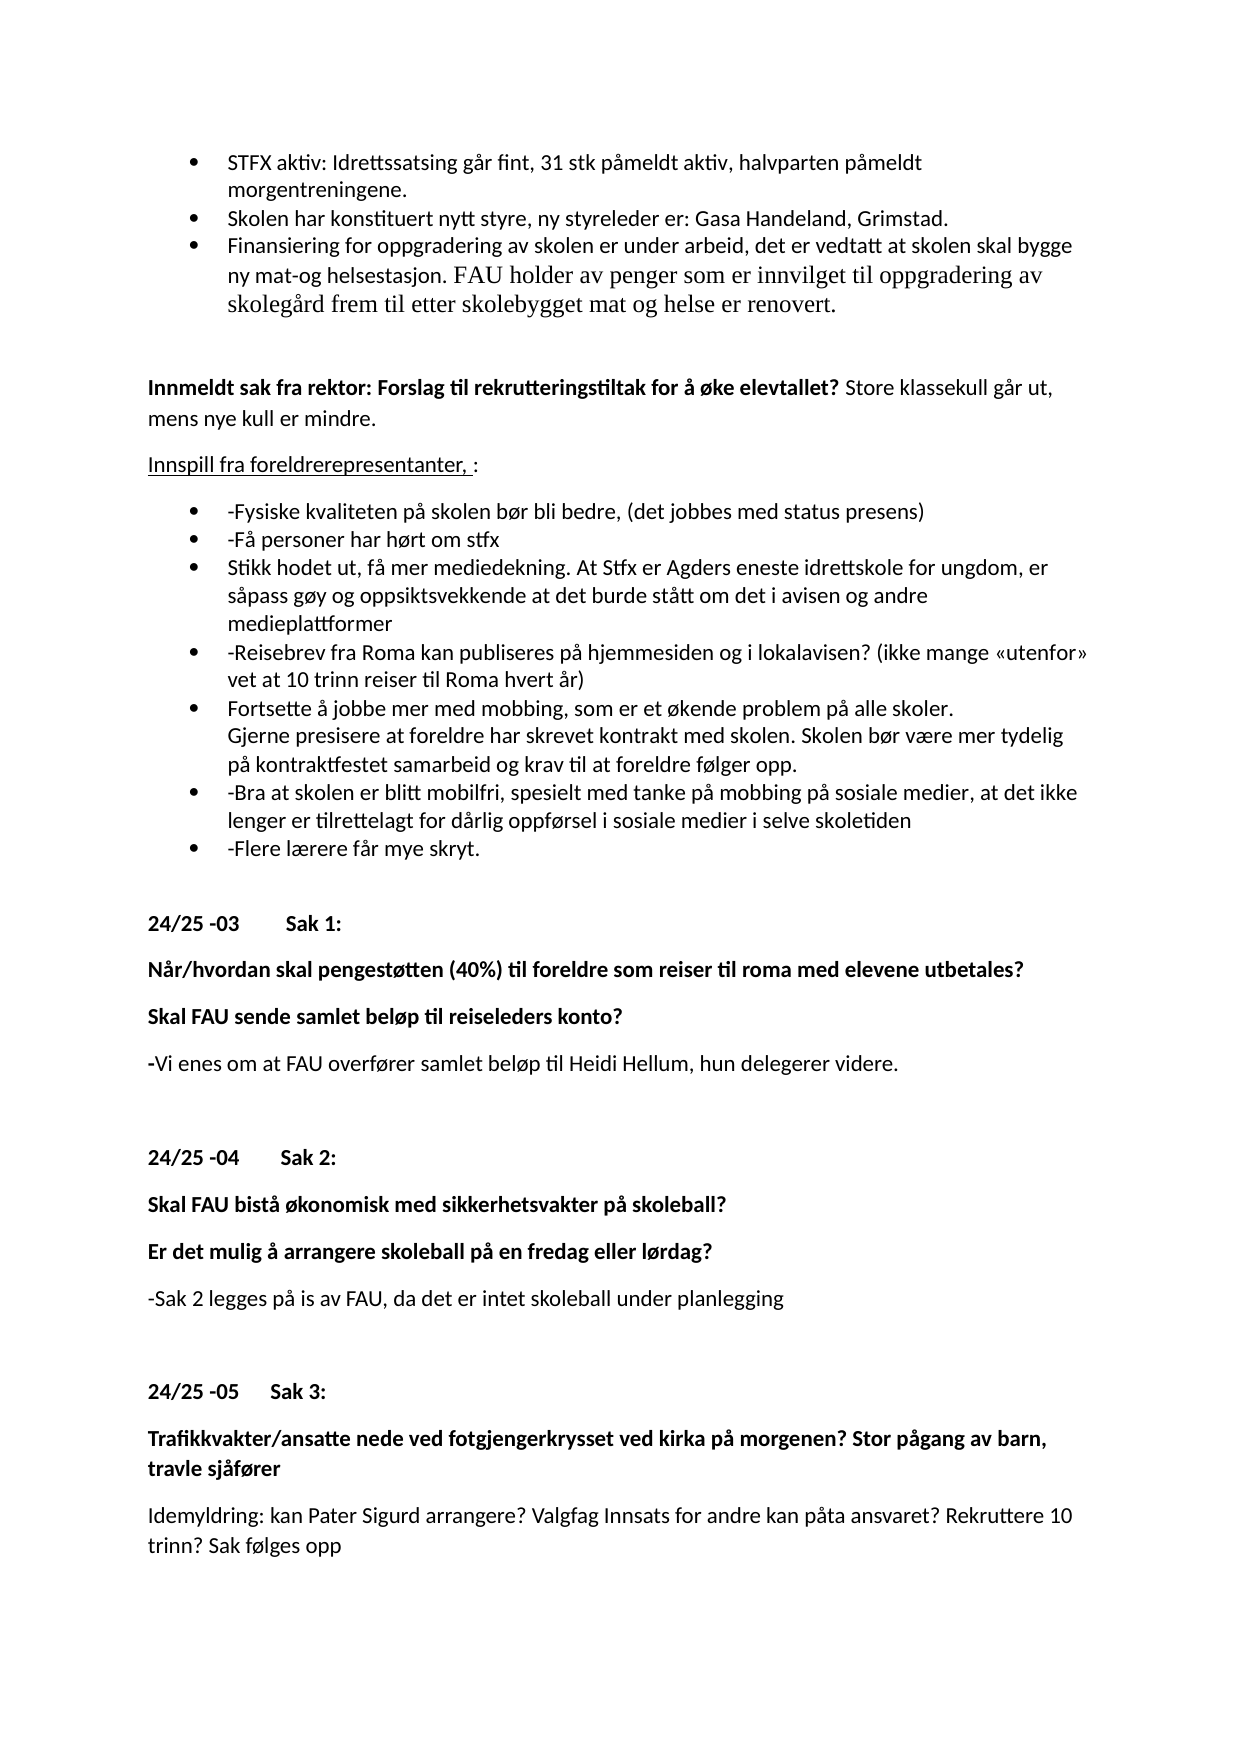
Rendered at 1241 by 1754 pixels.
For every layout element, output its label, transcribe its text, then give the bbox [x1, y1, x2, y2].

text Når/hvordan skal pengestøtten (40%) til foreldre som reiser til roma med elevene utbetales? [148, 956, 1093, 983]
list -Bra at skolen er blitt mobilfri, spesielt med tanke på mobbing på sosiale medier, at det ikke lenger er tilrettelagt for dårlig oppførsel i sosiale medier i selve skoletiden [190, 778, 1093, 834]
text Innmeldt sak fra rektor: Forslag til rekrutteringstiltak for å øke elevtallet? Store klassekull går ut, mens nye kull er mindre. [148, 373, 1093, 432]
text 24/25 -04 Sak 2: [148, 1143, 1093, 1171]
list -Reisebrev fra Roma kan publiseres på hjemmesiden og i lokalavisen? (ikke mange «utenfor» vet at 10 trinn reiser til Roma hvert år) [190, 638, 1093, 694]
list -Få personer har hørt om stfx [190, 526, 1093, 553]
list Stikk hodet ut, få mer mediedekning. At Stfx er Agders eneste idrettskole for ungdom, er såpass gøy og oppsiktsvekkende at det burde stått om det i avisen og andre medieplattformer [190, 553, 1093, 638]
list Finansiering for oppgradering av skolen er under arbeid, det er vedtatt at skolen skal bygge ny mat-og helsestasjon. FAU holder av penger som er innvilget til oppgradering av skolegård frem til etter skolebygget mat og helse er renovert. [190, 232, 1093, 317]
text -Vi enes om at FAU overfører samlet beløp til Heidi Hellum, hun delegerer videre. [148, 1049, 1093, 1077]
list Skolen har konstituert nytt styre, ny styreleder er: Gasa Handeland, Grimstad. [190, 204, 1093, 232]
text 24/25 -03 Sak 1: [148, 909, 1093, 937]
list -Fysiske kvaliteten på skolen bør bli bedre, (det jobbes med status presens) [190, 497, 1093, 526]
list STFX aktiv: Idrettssatsing går fint, 31 stk påmeldt aktiv, halvparten påmeldt morgentreningene. [190, 148, 1093, 204]
text Er det mulig å arrangere skoleball på en fredag eller lørdag? [148, 1237, 1093, 1265]
list Gjerne presisere at foreldre har skrevet kontrakt med skolen. Skolen bør være mer tydelig på kontraktfestet samarbeid og krav til at foreldre følger opp. [227, 722, 1093, 778]
text 24/25 -05 Sak 3: [148, 1377, 1093, 1405]
text Idemyldring: kan Pater Sigurd arrangere? Valgfag Innsats for andre kan påta ansvaret? Rekruttere 10 trinn? Sak følges opp [148, 1501, 1093, 1559]
text Innspill fra foreldrerepresentanter, : [148, 451, 1093, 479]
list -Flere lærere får mye skryt. [190, 834, 1093, 862]
text -Sak 2 legges på is av FAU, da det er intet skoleball under planlegging [148, 1284, 1093, 1312]
text Skal FAU sende samlet beløp til reiseleders konto? [148, 1002, 1093, 1030]
text Trafikkvakter/ansatte nede ved fotgjengerkrysset ved kirka på morgenen? Stor pågang av barn, travle sjåfører [148, 1424, 1093, 1482]
text Skal FAU bistå økonomisk med sikkerhetsvakter på skoleball? [148, 1190, 1093, 1218]
list Fortsette å jobbe mer med mobbing, som er et økende problem på alle skoler. [190, 694, 1093, 722]
